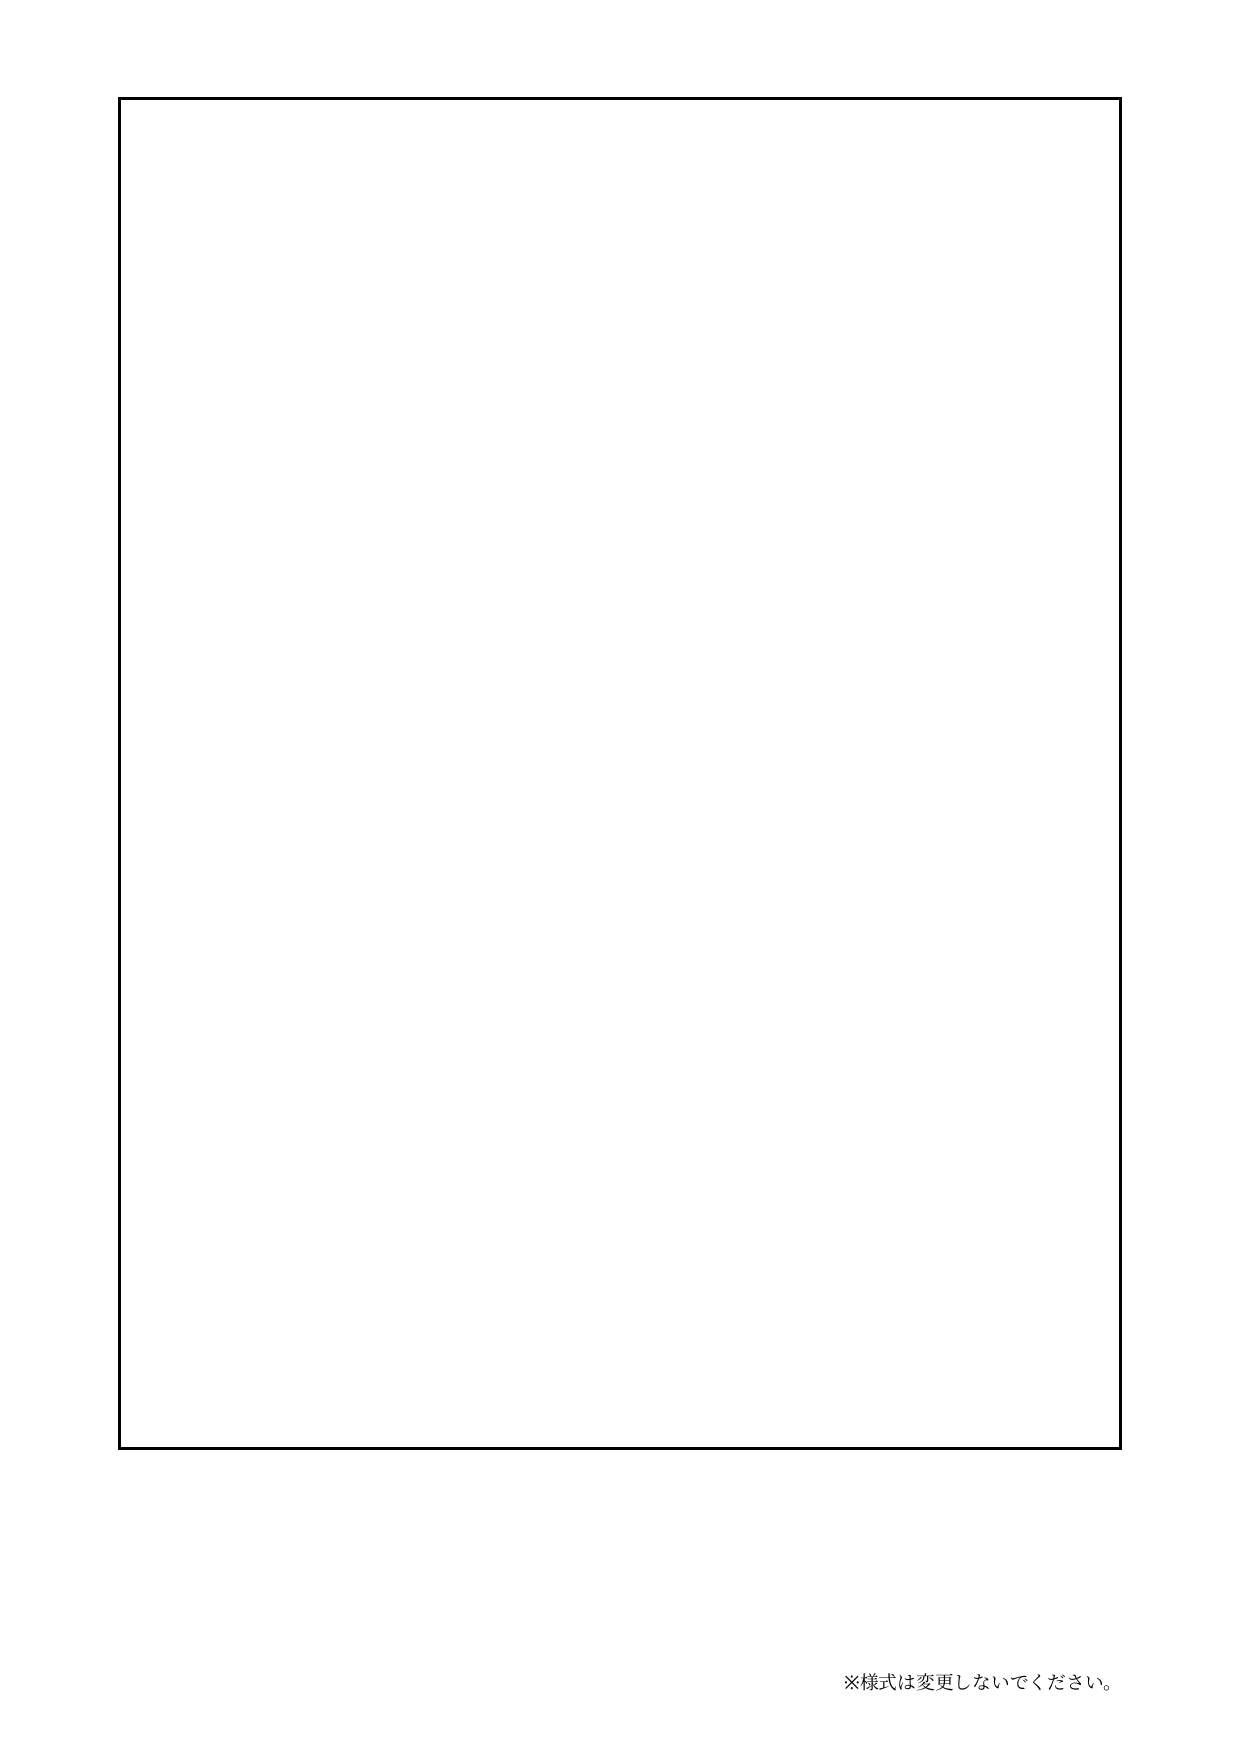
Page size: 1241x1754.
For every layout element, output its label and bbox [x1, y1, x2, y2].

table_cell [121, 100, 1119, 1447]
